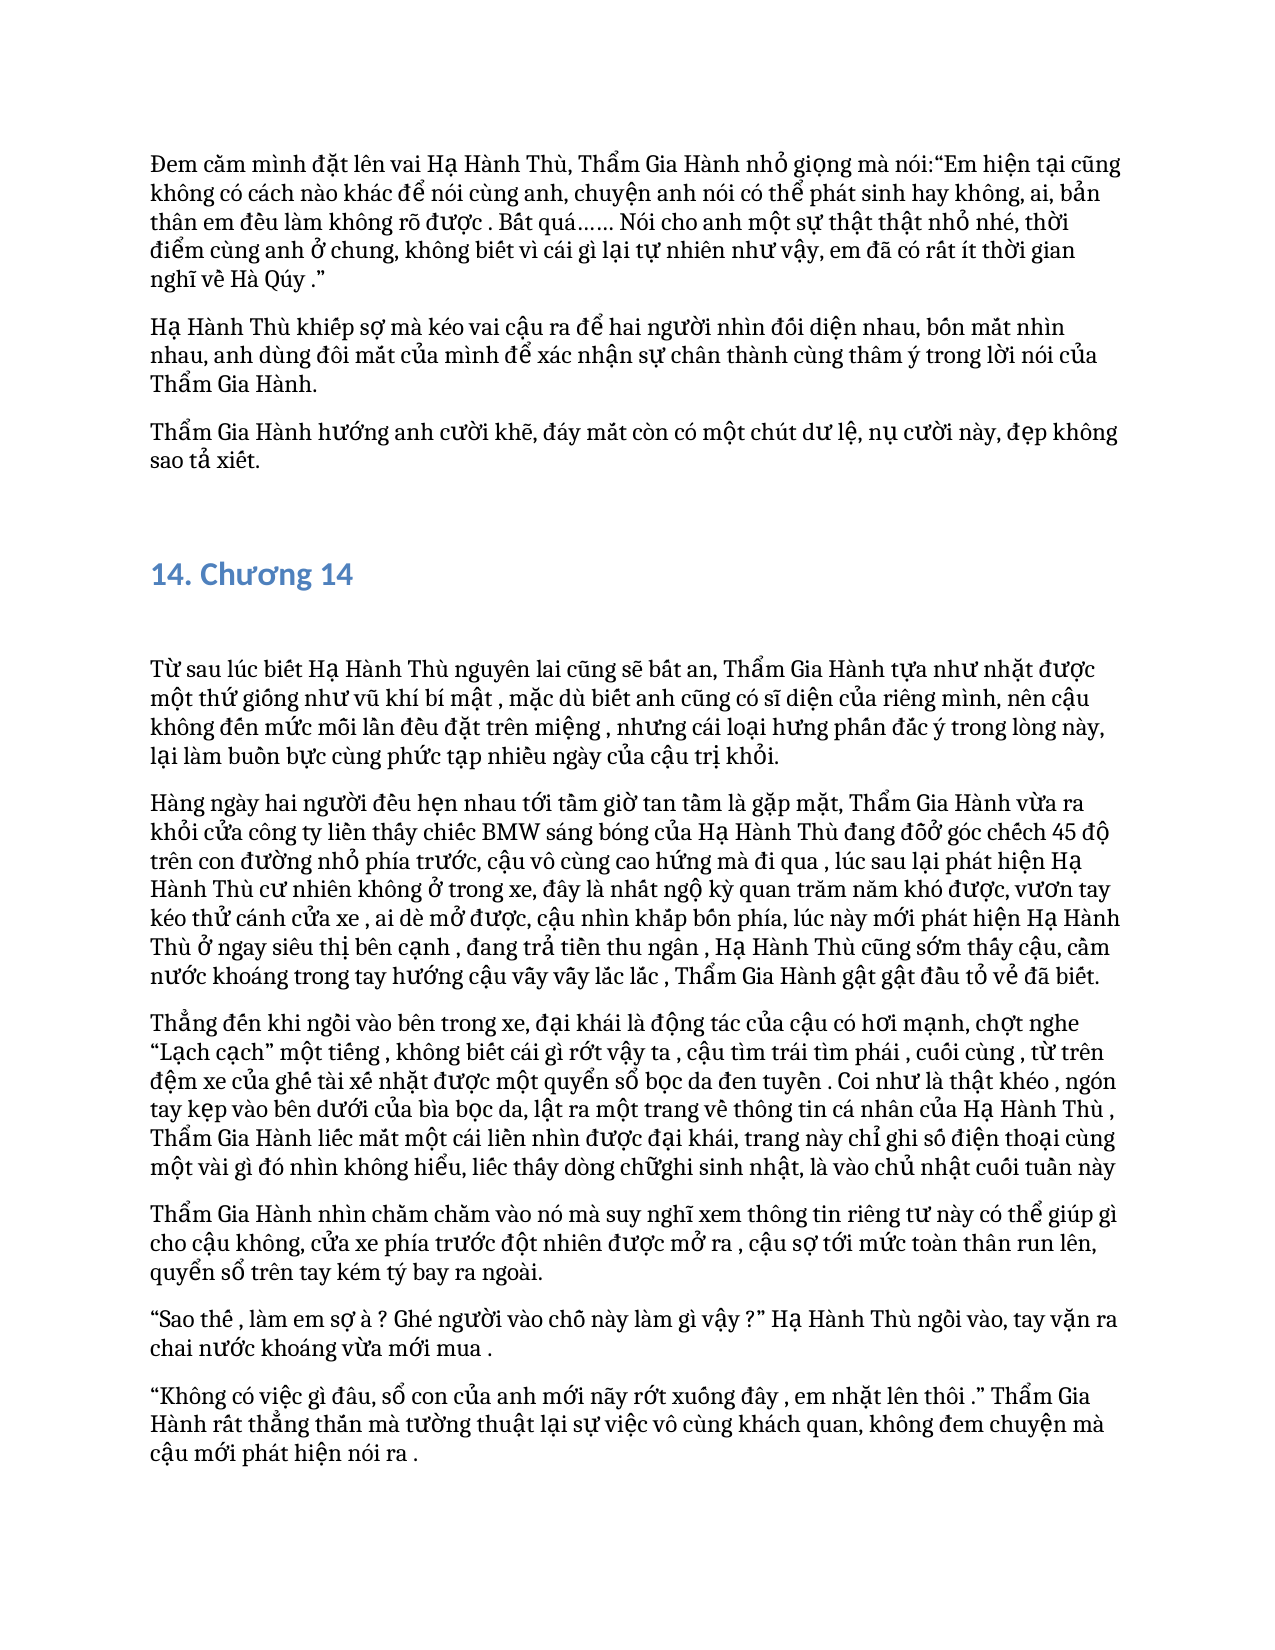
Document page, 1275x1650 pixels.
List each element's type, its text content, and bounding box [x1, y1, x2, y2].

subtitle 14. Chương 14 [150, 553, 1125, 594]
text Thẩm Gia Hành hướng anh cười khẽ, đáy mắt còn có một chút dư lệ, nụ cười này, đẹp không sao tả xiết. [150, 417, 1125, 532]
text Hạ Hành Thù khiếp sợ mà kéo vai cậu ra để hai người nhìn đối diện nhau, bốn mắt nhìn nhau, anh dùng đôi mắt của mình để xác nhận sự chân thành cùng thâm ý trong lời nói của Thẩm Gia Hành. [150, 312, 1125, 399]
text “Không có việc gì đâu, sổ con của anh mới nãy rớt xuống đây , em nhặt lên thôi .” Thẩm Gia Hành rất thẳng thắn mà tường thuật lại sự việc vô cùng khách quan, không đem chuyện mà cậu mới phát hiện nói ra . [150, 1382, 1125, 1468]
text Thẳng đến khi ngồi vào bên trong xe, đại khái là động tác của cậu có hơi mạnh, chợt nghe “Lạch cạch” một tiếng , không biết cái gì rớt vậy ta , cậu tìm trái tìm phái , cuối cùng , từ trên đệm xe của ghế tài xế nhặt được một quyển sổ bọc da đen tuyền . Coi như là thật khéo , ngón tay kẹp vào bên dưới của bìa bọc da, lật ra một trang về thông tin cá nhân của Hạ Hành Thù , Thẩm Gia Hành liếc mắt một cái liền nhìn được đại khái, trang này chỉ ghi số điện thoại cùng một vài gì đó nhìn không hiểu, liếc thấy dòng chữghi sinh nhật, là vào chủ nhật cuối tuần này [150, 1009, 1125, 1182]
text Từ sau lúc biết Hạ Hành Thù nguyên lai cũng sẽ bất an, Thẩm Gia Hành tựa như nhặt được một thứ giống như vũ khí bí mật , mặc dù biết anh cũng có sĩ diện của riêng mình, nên cậu không đến mức mỗi lần đều đặt trên miệng , nhưng cái loại hưng phấn đắc ý trong lòng này, lại làm buồn bực cùng phức tạp nhiều ngày của cậu trị khỏi. [150, 598, 1125, 770]
text Đem cằm mình đặt lên vai Hạ Hành Thù, Thẩm Gia Hành nhỏ giọng mà nói:“Em hiện tại cũng không có cách nào khác để nói cùng anh, chuyện anh nói có thể phát sinh hay không, ai, bản thân em đều làm không rõ được . Bất quá…… Nói cho anh một sự thật thật nhỏ nhé, thời điểm cùng anh ở chung, không biết vì cái gì lại tự nhiên như vậy, em đã có rất ít thời gian nghĩ về Hà Qúy .” [150, 150, 1125, 294]
text “Sao thế , làm em sợ à ? Ghé người vào chỗ này làm gì vậy ?” Hạ Hành Thù ngồi vào, tay vặn ra chai nước khoáng vừa mới mua . [150, 1305, 1125, 1363]
text Hàng ngày hai người đều hẹn nhau tới tầm giờ tan tầm là gặp mặt, Thẩm Gia Hành vừa ra khỏi cửa công ty liền thấy chiếc BMW sáng bóng của Hạ Hành Thù đang đỗở góc chếch 45 độ trên con đường nhỏ phía trước, cậu vô cùng cao hứng mà đi qua , lúc sau lại phát hiện Hạ Hành Thù cư nhiên không ở trong xe, đây là nhất ngộ kỳ quan trăm năm khó được, vươn tay kéo thử cánh cửa xe , ai dè mở được, cậu nhìn khắp bốn phía, lúc này mới phát hiện Hạ Hành Thù ở ngay siêu thị bên cạnh , đang trả tiền thu ngân , Hạ Hành Thù cũng sớm thấy cậu, cầm nước khoáng trong tay hướng cậu vẫy vẫy lắc lắc , Thẩm Gia Hành gật gật đầu tỏ vẻ đã biết. [150, 789, 1125, 990]
text Thẩm Gia Hành nhìn chằm chằm vào nó mà suy nghĩ xem thông tin riêng tư này có thể giúp gì cho cậu không, cửa xe phía trước đột nhiên được mở ra , cậu sợ tới mức toàn thân run lên, quyển sổ trên tay kém tý bay ra ngoài. [150, 1200, 1125, 1287]
